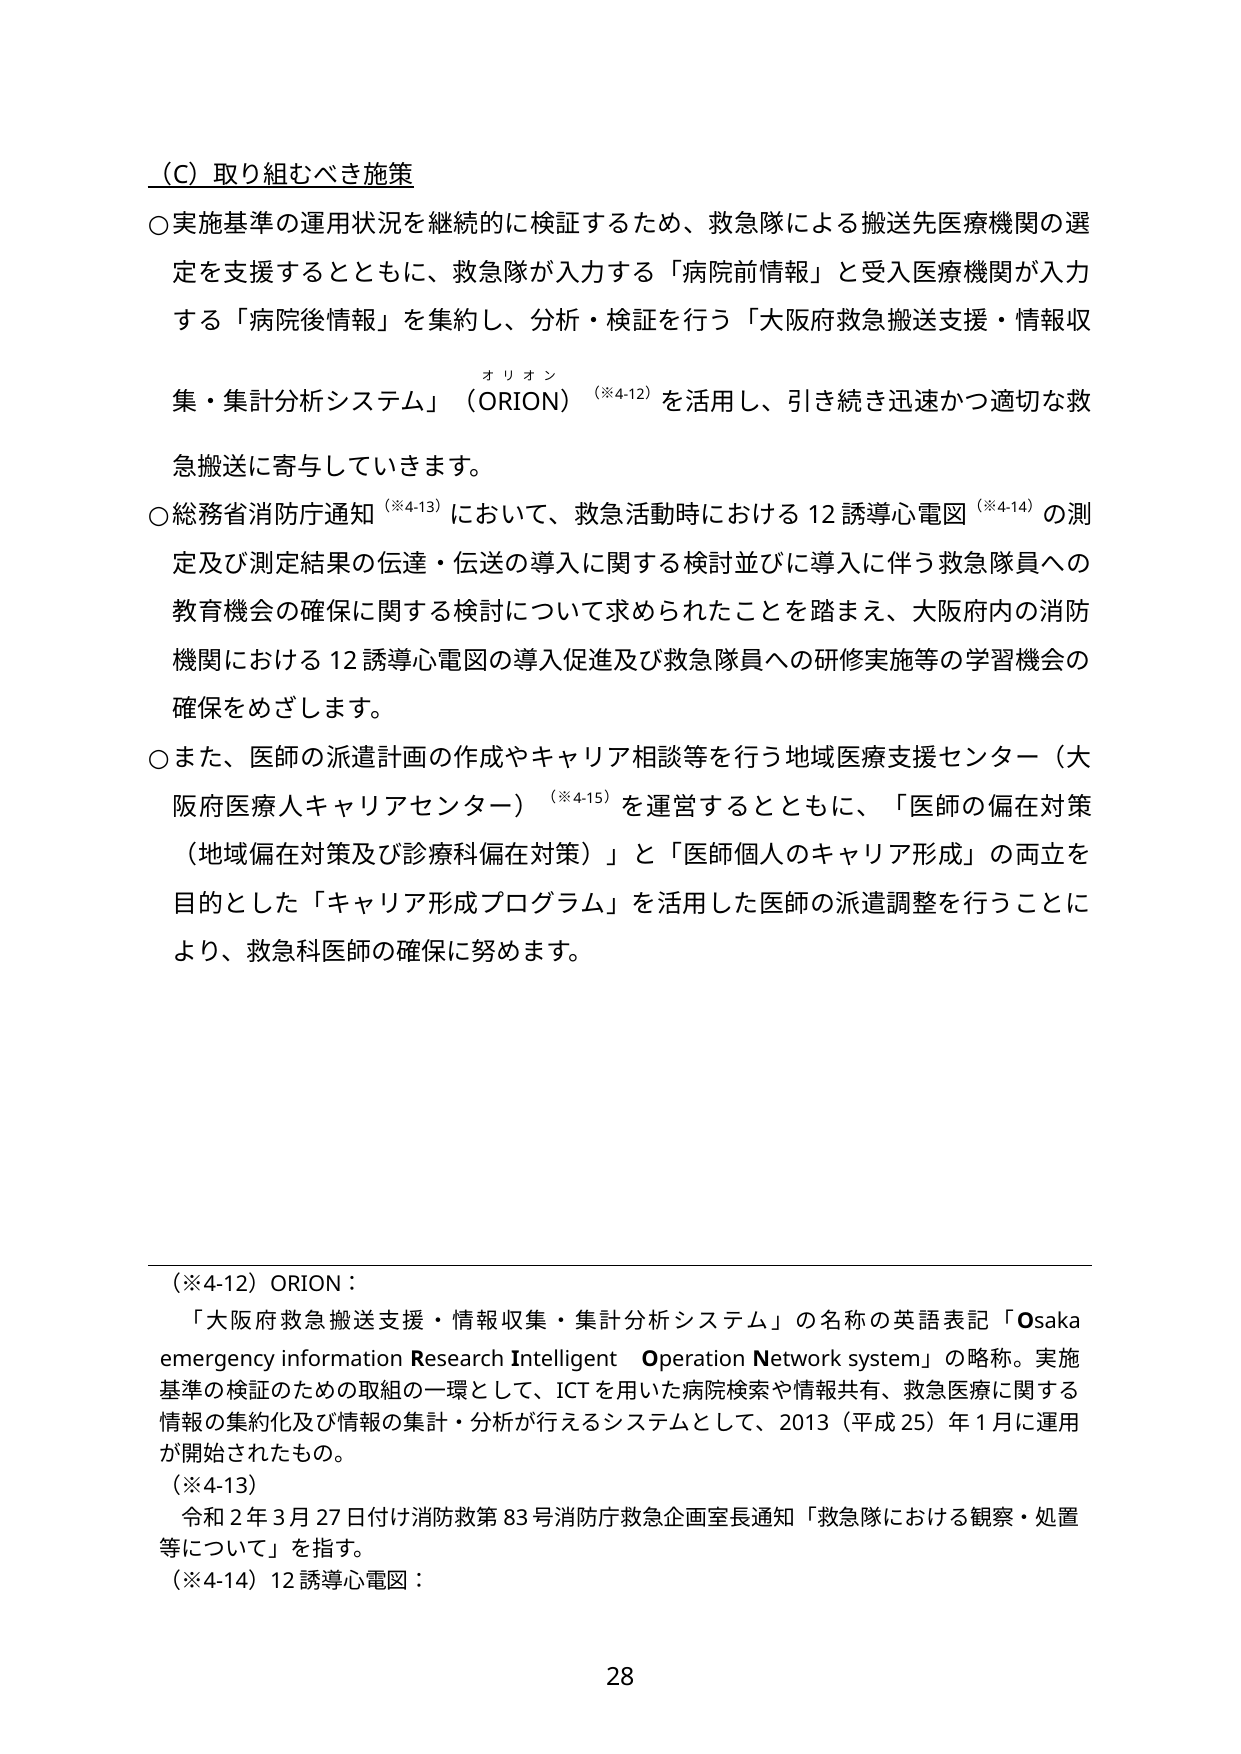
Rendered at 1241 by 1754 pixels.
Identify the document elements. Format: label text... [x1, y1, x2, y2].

list 実施基準の運用状況を継続的に検証するため、救急隊による搬送先医療機関の選定を支援するとともに、救急隊が入力する「病院前情報」と受入医療機関が入力する「病院後情報」を集約し、分析・検証を行う「大阪府救急搬送支援・情報収集・集計分析システム」（）（※4-12）を活用し、引き続き迅速かつ適切な救急搬送に寄与していきます。 [148, 197, 1092, 489]
list また、医師の派遣計画の作成やキャリア相談等を行う地域医療支援センター（大阪府医療人キャリアセンター）（※4-15）を運営するとともに、「医師の偏在対策（地域偏在対策及び診療科偏在対策）」と「医師個人のキャリア形成」の両立を目的とした「キャリア形成プログラム」を活用した医師の派遣調整を行うことにより、救急科医師の確保に努めます。 [148, 731, 1092, 974]
text （C）取り組むべき施策 [148, 149, 1092, 197]
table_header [148, 1266, 1092, 1595]
list 総務省消防庁通知（※4-13）において、救急活動時における12誘導心電図（※4-14）の測定及び測定結果の伝達・伝送の導入に関する検討並びに導入に伴う救急隊員への教育機会の確保に関する検討について求められたことを踏まえ、大阪府内の消防機関における12誘導心電図の導入促進及び救急隊員への研修実施等の学習機会の確保をめざします。 [148, 489, 1092, 731]
